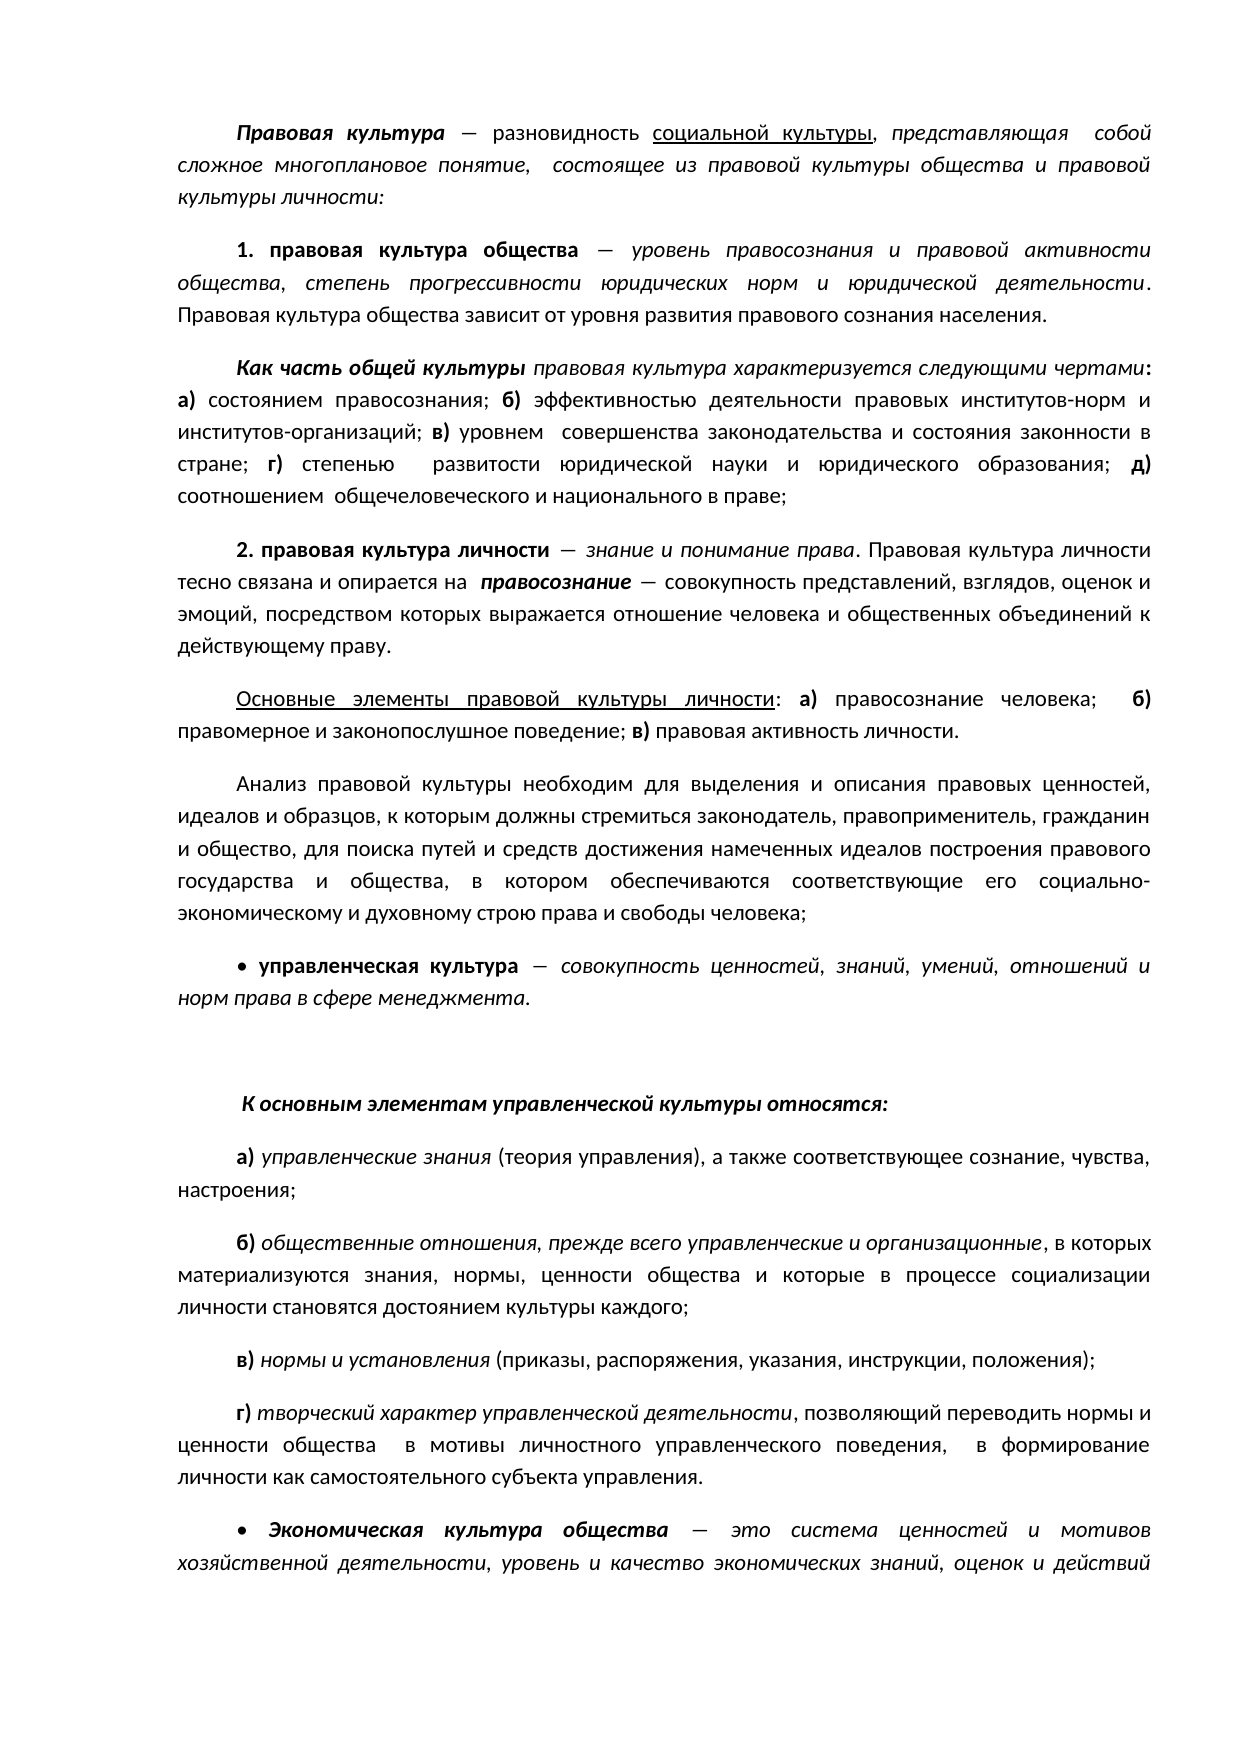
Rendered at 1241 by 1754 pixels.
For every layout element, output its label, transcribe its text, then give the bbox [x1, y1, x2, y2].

text б) общественные отношения, прежде всего управленческие и организационные, в которых материализуются знания, нормы, ценности общества и которые в процессе социализации личности становятся достоянием культуры каждого; [177, 1228, 1152, 1320]
text 1. правовая культура общества ― уровень правосознания и правовой активности общества, степень прогрессивности юридических норм и юридической деятельности. Правовая культура общества зависит от уровня развития правового сознания населения. [177, 236, 1152, 328]
text Правовая культура ― разновидность социальной культуры, представляющая собой сложное многоплановое понятие, состоящее из правовой культуры общества и правовой культуры личности: [177, 118, 1152, 211]
text Основные элементы правовой культуры личности: а) правосознание человека; б) правомерное и законопослушное поведение; в) правовая активность личности. [177, 684, 1152, 744]
text а) управленческие знания (теория управления), а также соответствующее сознание, чувства, настроения; [177, 1142, 1152, 1203]
text К основным элементам управленческой культуры относятся: [177, 1089, 1152, 1117]
text Как часть общей культуры правовая культура характеризуется следующими чертами: а) состоянием правосознания; б) эффективностью деятельности правовых институтов-норм и институтов-организаций; в) уровнем совершенства законодательства и состояния законности в стране; г) степенью развитости юридической науки и юридического образования; д) соотношением общечеловеческого и национального в праве; [177, 353, 1152, 510]
text • управленческая культура ― совокупность ценностей, знаний, умений, отношений и норм права в сфере менеджмента. [177, 951, 1152, 1011]
text 2. правовая культура личности ― знание и понимание права. Правовая культура личности тесно связана и опирается на правосознание ― совокупность представлений, взглядов, оценок и эмоций, посредством которых выражается отношение человека и общественных объединений к действующему праву. [177, 535, 1152, 659]
text Анализ правовой культуры необходим для выделения и описания правовых ценностей, идеалов и образцов, к которым должны стремиться законодатель, правоприменитель, гражданин и общество, для поиска путей и средств достижения намеченных идеалов построения правового государства и общества, в котором обеспечиваются соответствующие его социально-экономическому и духовному строю права и свободы человека; [177, 769, 1152, 926]
text г) творческий характер управленческой деятельности, позволяющий переводить нормы и ценности общества в мотивы личностного управленческого поведения, в формирование личности как самостоятельного субъекта управления. [177, 1398, 1152, 1491]
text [177, 1516, 1152, 1576]
text в) нормы и установления (приказы, распоряжения, указания, инструкции, положения); [177, 1345, 1152, 1373]
